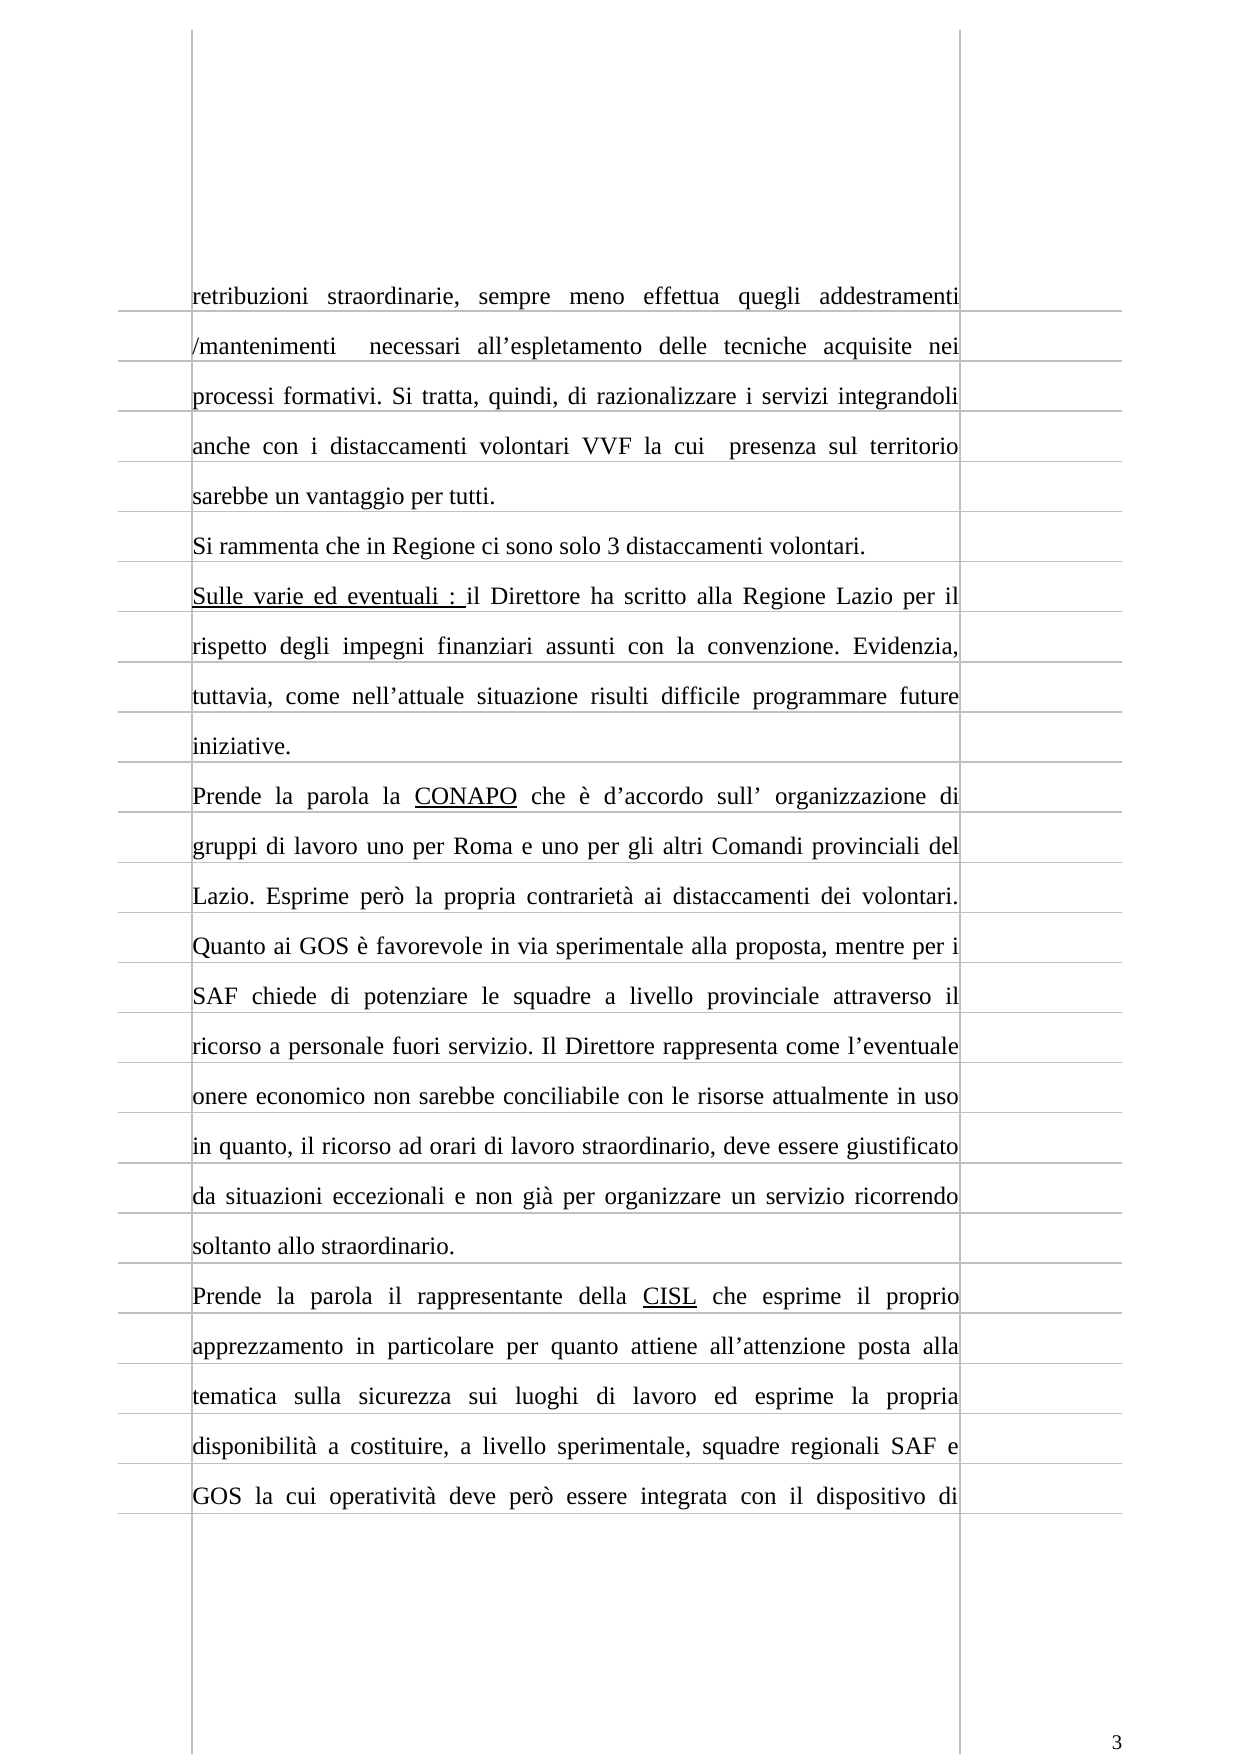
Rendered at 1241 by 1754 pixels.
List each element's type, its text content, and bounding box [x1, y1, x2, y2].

text Si rammenta che in Regione ci sono solo 3 distaccamenti volontari. [192, 510, 960, 560]
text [192, 1260, 960, 1510]
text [192, 260, 960, 510]
text Sulle varie ed eventuali : il Direttore ha scritto alla Regione Lazio per il rispetto degli impegni finanziari assunti con la convenzione. Evidenzia, tuttavia, come nell’attuale situazione risulti difficile programmare future iniziative. [192, 560, 960, 760]
text Prende la parola la CONAPO che è d’accordo sull’ organizzazione di gruppi di lavoro uno per Roma e uno per gli altri Comandi provinciali del Lazio. Esprime però la propria contrarietà ai distaccamenti dei volontari. Quanto ai GOS è favorevole in via sperimentale alla proposta, mentre per i SAF chiede di potenziare le squadre a livello provinciale attraverso il ricorso a personale fuori servizio. Il Direttore rappresenta come l’eventuale onere economico non sarebbe conciliabile con le risorse attualmente in uso in quanto, il ricorso ad orari di lavoro straordinario, deve essere giustificato da situazioni eccezionali e non già per organizzare un servizio ricorrendo soltanto allo straordinario. [192, 760, 960, 1260]
